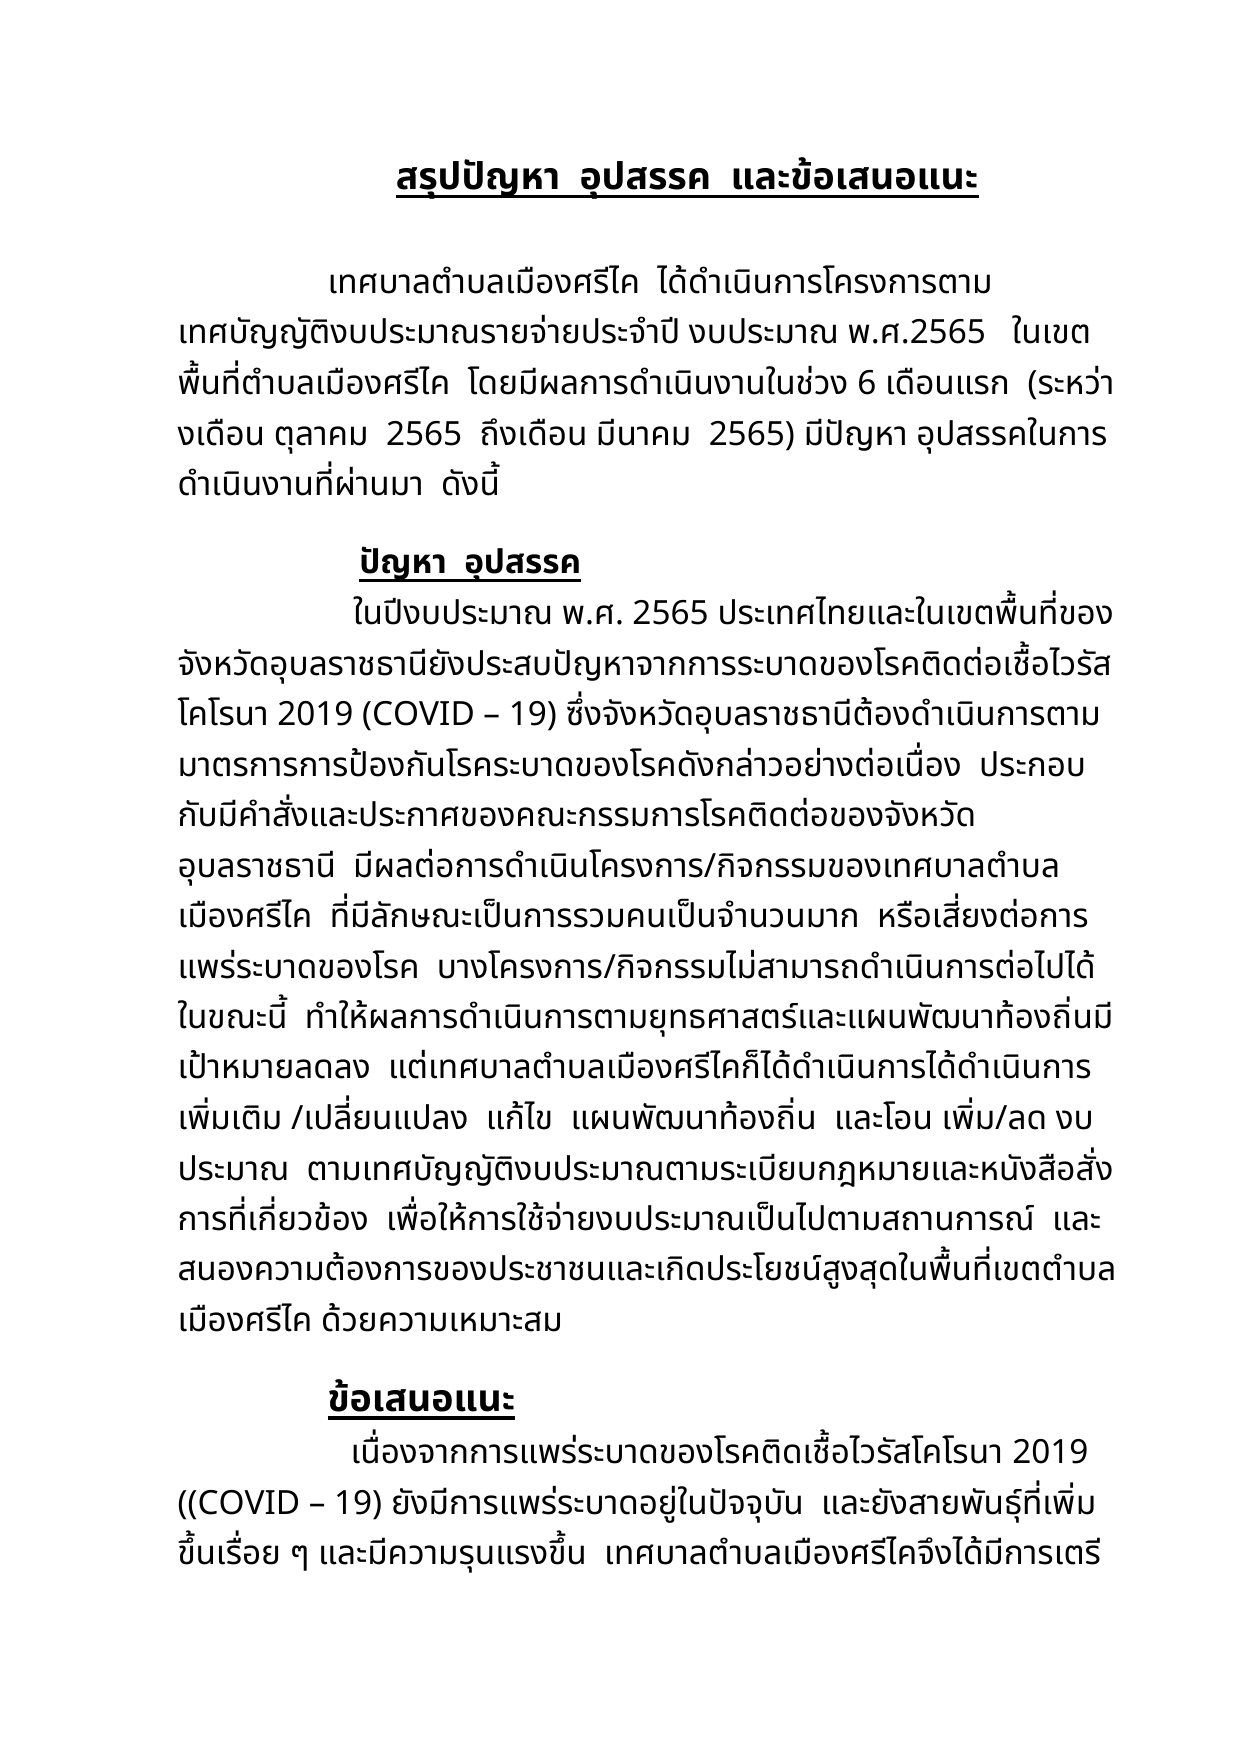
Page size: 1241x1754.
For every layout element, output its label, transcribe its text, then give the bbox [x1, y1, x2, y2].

text ข้อเสนอแนะ [177, 1371, 1122, 1428]
text ในปีงบประมาณ พ.ศ. 2565 ประเทศไทยและในเขตพื้นที่ของจังหวัดอุบลราชธานียังประสบปัญหาจากการระบาดของโรคติดต่อเชื้อไวรัสโคโรนา 2019 (COVID – 19) ซึ่งจังหวัดอุบลราชธานีต้องดำเนินการตามมาตรการการป้องกันโรคระบาดของโรคดังกล่าวอย่างต่อเนื่อง ประกอบกับมีคำสั่งและประกาศของคณะกรรมการโรคติดต่อของจังหวัดอุบลราชธานี มีผลต่อการดำเนินโครงการ/กิจกรรมของเทศบาลตำบลเมืองศรีไค ที่มีลักษณะเป็นการรวมคนเป็นจำนวนมาก หรือเสี่ยงต่อการแพร่ระบาดของโรค บางโครงการ/กิจกรรมไม่สามารถดำเนินการต่อไปได้ในขณะนี้ ทำให้ผลการดำเนินการตามยุทธศาสตร์และแผนพัฒนาท้องถิ่นมีเป้าหมายลดลง แต่เทศบาลตำบลเมืองศรีไคก็ได้ดำเนินการได้ดำเนินการเพิ่มเติม /เปลี่ยนแปลง แก้ไข แผนพัฒนาท้องถิ่น และโอน เพิ่ม/ลด งบประมาณ ตามเทศบัญญัติงบประมาณตามระเบียบกฎหมายและหนังสือสั่งการที่เกี่ยวข้อง เพื่อให้การใช้จ่ายงบประมาณเป็นไปตามสถานการณ์ และสนองความต้องการของประชาชนและเกิดประโยชน์สูงสุดในพื้นที่เขตตำบลเมืองศรีไค ด้วยความเหมาะสม [177, 589, 1122, 1346]
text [177, 1428, 1122, 1579]
text เทศบาลตำบลเมืองศรีไค ได้ดำเนินการโครงการตามเทศบัญญัติงบประมาณรายจ่ายประจำปี งบประมาณ พ.ศ.2565 ในเขตพื้นที่ตำบลเมืองศรีไค โดยมีผลการดำเนินงานในช่วง 6 เดือนแรก (ระหว่างเดือน ตุลาคม 2565 ถึงเดือน มีนาคม 2565) มีปัญหา อุปสรรคในการดำเนินงานที่ผ่านมา ดังนี้ [177, 258, 1122, 510]
text ปัญหา อุปสรรค [177, 538, 1122, 589]
text สรุปปัญหา อุปสรรค และข้อเสนอแนะ [177, 150, 1122, 207]
